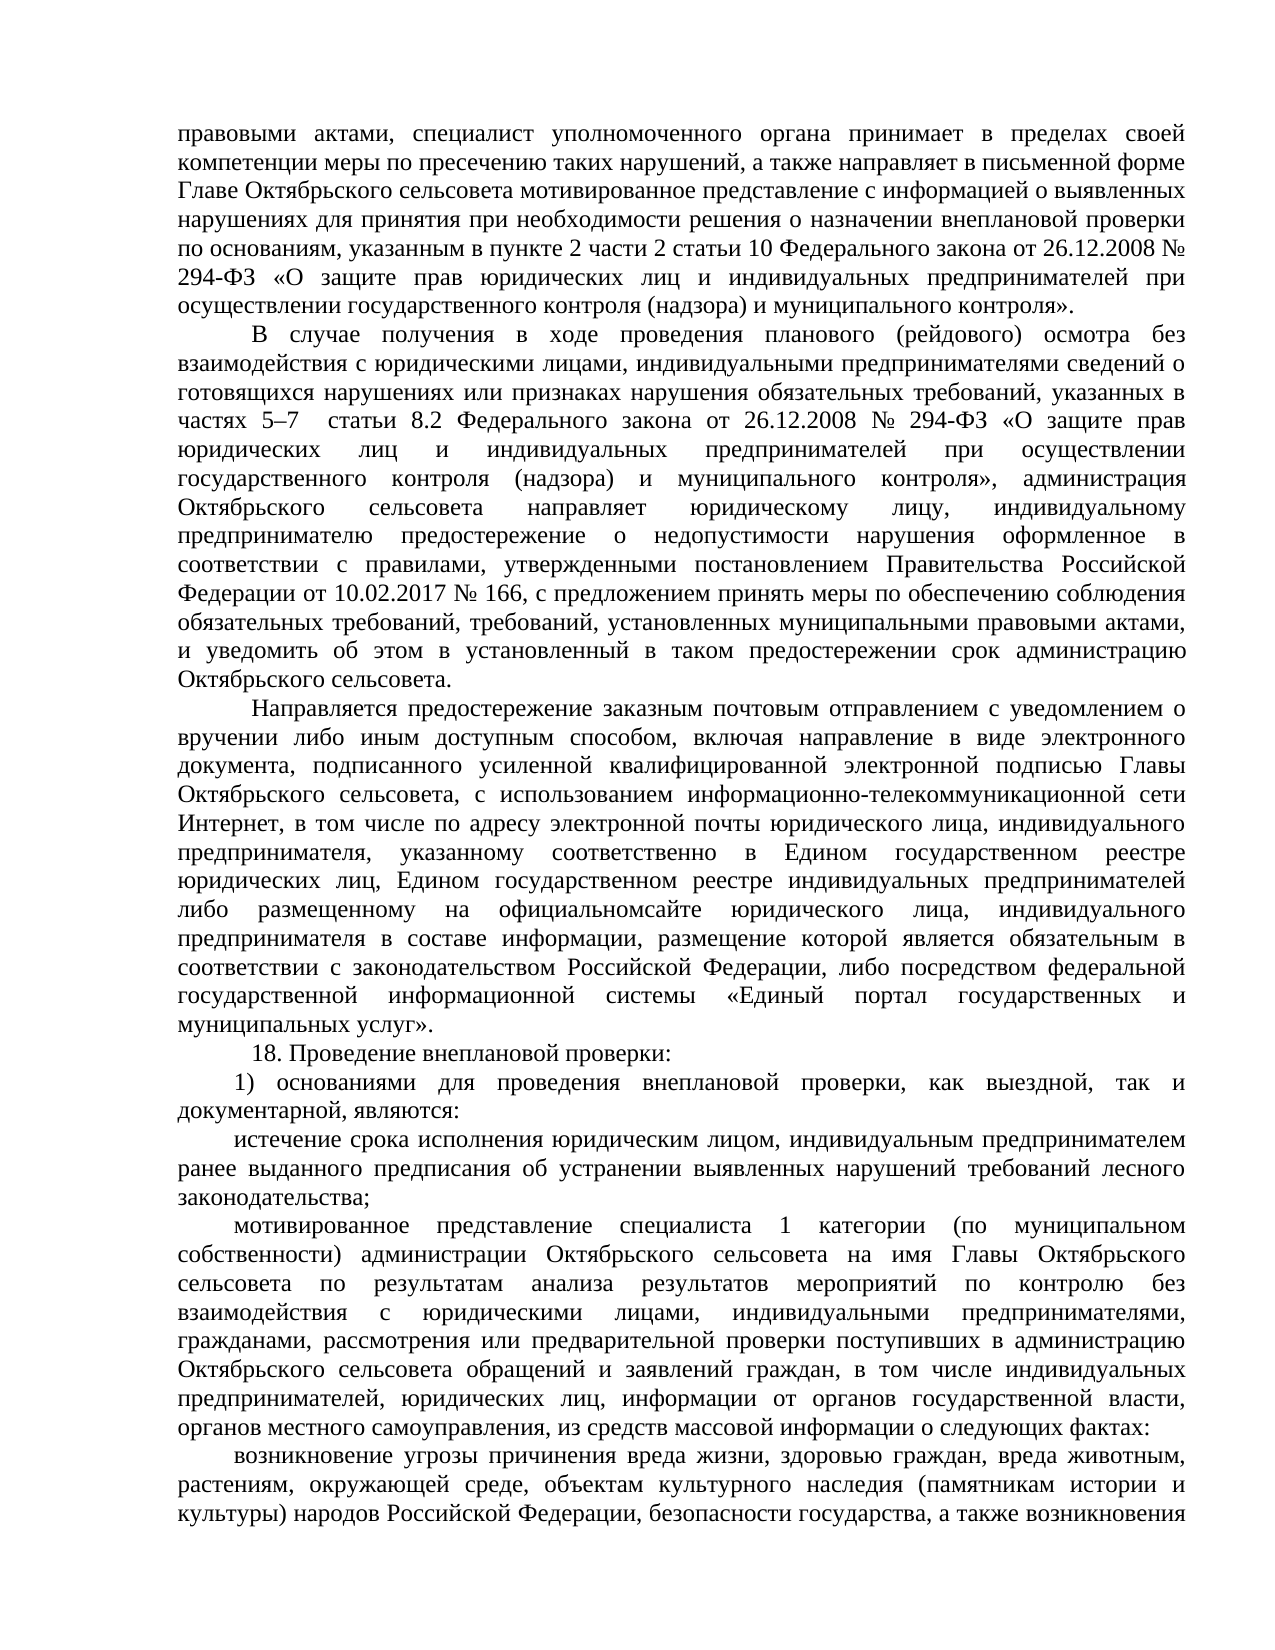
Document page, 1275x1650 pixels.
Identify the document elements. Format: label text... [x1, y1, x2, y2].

text истечение срока исполнения юридическим лицом, индивидуальным предпринимателем ранее выданного предписания об устранении выявленных нарушений требований лесного законодательства; [177, 1124, 1186, 1211]
text мотивированное представление специалиста 1 категории (по муниципальном собственности) администрации Октябрьского сельсовета на имя Главы Октябрьского сельсовета по результатам анализа результатов мероприятий по контролю без взаимодействия с юридическими лицами, индивидуальными предпринимателями, гражданами, рассмотрения или предварительной проверки поступивших в администрацию Октябрьского сельсовета обращений и заявлений граждан, в том числе индивидуальных предпринимателей, юридических лиц, информации от органов государственной власти, органов местного самоуправления, из средств массовой информации о следующих фактах: [177, 1211, 1186, 1441]
text 1) основаниями для проведения внеплановой проверки, как выездной, так и документарной, являются: [177, 1067, 1186, 1124]
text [177, 1441, 1186, 1527]
text Направляется предостережение заказным почтовым отправлением с уведомлением о вручении либо иным доступным способом, включая направление в виде электронного документа, подписанного усиленной квалифицированной электронной подписью Главы Октябрьского сельсовета, с использованием информационно-телекоммуникационной сети Интернет, в том числе по адресу электронной почты юридического лица, индивидуального предпринимателя, указанному соответственно в Едином государственном реестре юридических лиц, Едином государственном реестре индивидуальных предпринимателей либо размещенному на официальномсайте юридического лица, индивидуального предпринимателя в составе информации, размещение которой является обязательным в соответствии с законодательством Российской Федерации, либо посредством федеральной государственной информационной системы «Единый портал государственных и муниципальных услуг». [177, 693, 1186, 1038]
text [177, 118, 1186, 319]
text 18. Проведение внеплановой проверки: [177, 1038, 1186, 1067]
text В случае получения в ходе проведения планового (рейдового) осмотра без взаимодействия с юридическими лицами, индивидуальными предпринимателями сведений о готовящихся нарушениях или признаках нарушения обязательных требований, указанных в частях 5–7 статьи 8.2 Федерального закона от 26.12.2008 № 294-ФЗ «О защите прав юридических лиц и индивидуальных предпринимателей при осуществлении государственного контроля (надзора) и муниципального контроля», администрация Октябрьского сельсовета направляет юридическому лицу, индивидуальному предпринимателю предостережение о недопустимости нарушения оформленное в соответствии с правилами, утвержденными постановлением Правительства Российской Федерации от 10.02.2017 № 166, с предложением принять меры по обеспечению соблюдения обязательных требований, требований, установленных муниципальными правовыми актами, и уведомить об этом в установленный в таком предостережении срок администрацию Октябрьского сельсовета. [177, 319, 1186, 693]
